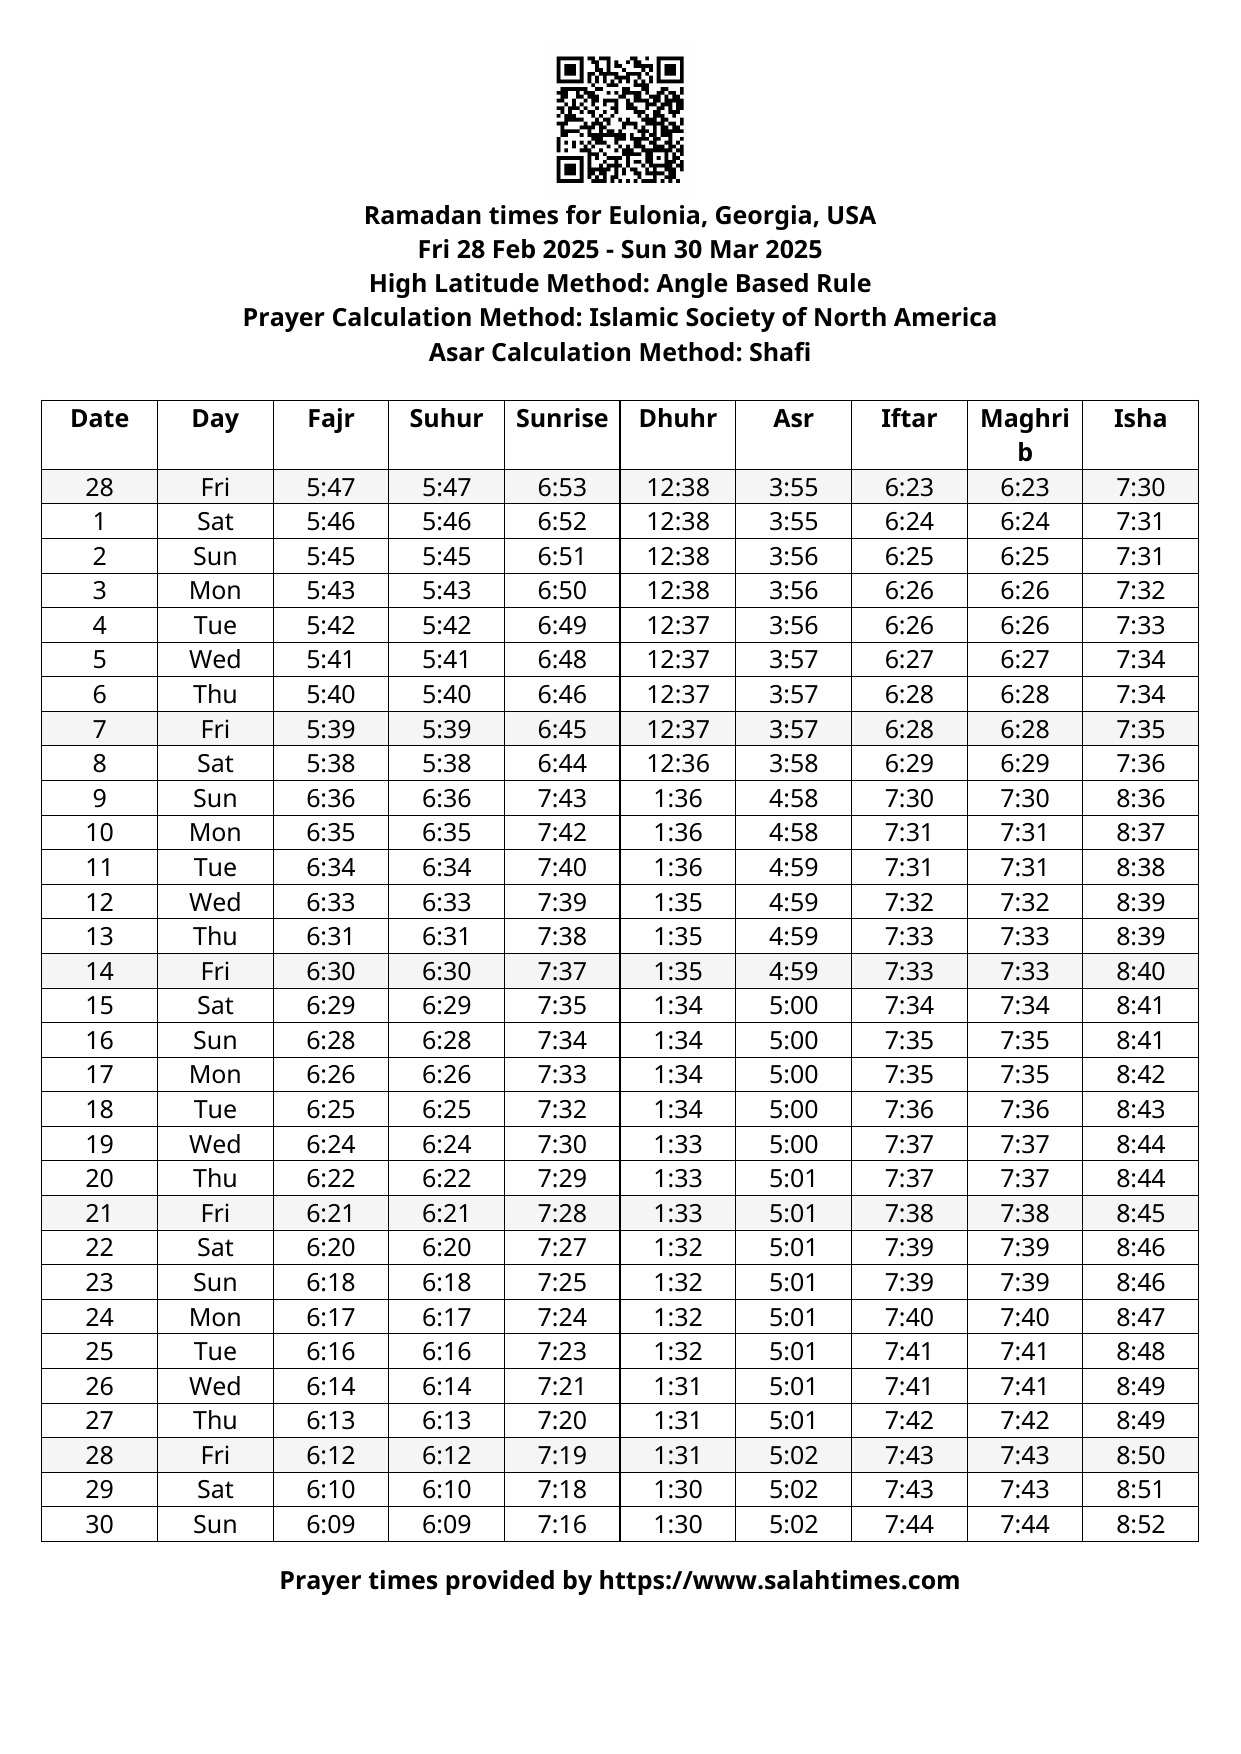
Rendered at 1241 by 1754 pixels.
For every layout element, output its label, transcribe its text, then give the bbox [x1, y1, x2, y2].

table_cell 5:00 [736, 1023, 851, 1057]
table_cell 7:40 [968, 1300, 1082, 1333]
table_cell 6:12 [389, 1438, 504, 1472]
table_cell 6:18 [274, 1265, 388, 1299]
table_cell 3:57 [736, 712, 851, 745]
table_cell Mon [158, 1058, 273, 1091]
table_cell Sun [158, 1023, 273, 1057]
table_cell 6:25 [274, 1092, 388, 1126]
table_cell 8:49 [1083, 1404, 1198, 1437]
table_cell 6:30 [274, 954, 388, 987]
table_cell Mon [158, 1300, 273, 1333]
table_cell 5:01 [736, 1161, 851, 1195]
table_cell Thu [158, 919, 273, 953]
table_cell 7:37 [852, 1127, 967, 1160]
table_cell 1:35 [621, 954, 735, 987]
table_cell 28 [42, 1438, 157, 1472]
table_cell 8:52 [1083, 1507, 1198, 1541]
table_cell 6:17 [389, 1300, 504, 1333]
table_cell 6:28 [852, 712, 967, 745]
table_cell Wed [158, 643, 273, 676]
table_cell 8:42 [1083, 1058, 1198, 1091]
table_cell 7:36 [852, 1092, 967, 1126]
table_cell Mon [158, 816, 273, 849]
table_cell 7:41 [852, 1334, 967, 1368]
table_cell 7:34 [1083, 643, 1198, 676]
table_cell 8:38 [1083, 850, 1198, 884]
table_cell 6:28 [389, 1023, 504, 1057]
table_header Fajr [274, 401, 388, 469]
picture [542, 41, 699, 198]
table_cell Fri [158, 1196, 273, 1229]
table_cell 3 [42, 574, 157, 607]
table_cell 7:38 [852, 1196, 967, 1229]
table_cell 7:42 [852, 1404, 967, 1437]
table_cell 5:02 [736, 1438, 851, 1472]
table_cell 7:31 [968, 816, 1082, 849]
table_cell 7:21 [505, 1369, 619, 1402]
table_cell 7:39 [852, 1265, 967, 1299]
table_cell 6:26 [968, 608, 1082, 642]
table_cell 7:37 [968, 1127, 1082, 1160]
table_cell 7:44 [852, 1507, 967, 1541]
table_cell 5:40 [274, 677, 388, 711]
table_cell 7 [42, 712, 157, 745]
table_cell 1:32 [621, 1265, 735, 1299]
table_cell 6:17 [274, 1300, 388, 1333]
table_cell Fri [158, 470, 273, 503]
table_cell 6:28 [852, 677, 967, 711]
table_cell 6:29 [274, 989, 388, 1022]
table_cell 8:43 [1083, 1092, 1198, 1126]
table_cell 7:28 [505, 1196, 619, 1229]
table_cell 8:44 [1083, 1127, 1198, 1160]
table_cell 6:33 [274, 885, 388, 918]
table_cell 8:39 [1083, 919, 1198, 953]
table_cell 7:41 [968, 1334, 1082, 1368]
table_cell 7:43 [968, 1438, 1082, 1472]
table_cell 5:00 [736, 1092, 851, 1126]
table_header Suhur [389, 401, 504, 469]
table_cell Tue [158, 850, 273, 884]
table_cell 6:12 [274, 1438, 388, 1472]
table_cell 6:14 [389, 1369, 504, 1402]
table_cell 1:33 [621, 1196, 735, 1229]
table_cell 5:39 [274, 712, 388, 745]
table_cell 7:31 [852, 850, 967, 884]
table_cell 7:34 [1083, 677, 1198, 711]
table_cell 5:01 [736, 1231, 851, 1264]
table_cell 1:34 [621, 1023, 735, 1057]
table_cell 11 [42, 850, 157, 884]
table_cell 24 [42, 1300, 157, 1333]
table_cell 12:37 [621, 712, 735, 745]
table_header Sunrise [505, 401, 619, 469]
table_cell 8 [42, 746, 157, 780]
table_cell 7:33 [852, 919, 967, 953]
table_cell 7:16 [505, 1507, 619, 1541]
table_cell 5:47 [389, 470, 504, 503]
table_cell 6:44 [505, 746, 619, 780]
table_cell 5:41 [274, 643, 388, 676]
table_cell 6:18 [389, 1265, 504, 1299]
table_cell 1:35 [621, 919, 735, 953]
table_cell 6:16 [389, 1334, 504, 1368]
table_cell 5:39 [389, 712, 504, 745]
table_cell Thu [158, 1404, 273, 1437]
table_cell 5:00 [736, 1127, 851, 1160]
table_cell 6:28 [968, 712, 1082, 745]
table_cell 8:41 [1083, 989, 1198, 1022]
table_cell 5:01 [736, 1404, 851, 1437]
table_cell Sat [158, 989, 273, 1022]
table_cell 7:32 [852, 885, 967, 918]
table_cell 1:34 [621, 989, 735, 1022]
table_cell 28 [42, 470, 157, 503]
table_cell 12:38 [621, 504, 735, 538]
table_cell 5:01 [736, 1300, 851, 1333]
table_header Asr [736, 401, 851, 469]
table_cell 1 [42, 504, 157, 538]
table_cell 17 [42, 1058, 157, 1091]
table_cell 7:42 [505, 816, 619, 849]
table_cell Fri [158, 1438, 273, 1472]
table_cell 7:30 [1083, 470, 1198, 503]
table_cell 7:43 [968, 1473, 1082, 1506]
table_cell 29 [42, 1473, 157, 1506]
table_cell 7:33 [968, 919, 1082, 953]
table_cell 8:49 [1083, 1369, 1198, 1402]
table_cell 3:56 [736, 574, 851, 607]
table_cell 6:53 [505, 470, 619, 503]
table_cell 8:47 [1083, 1300, 1198, 1333]
table_cell 5:43 [274, 574, 388, 607]
text Ramadan times for Eulonia, Georgia, USA [42, 198, 1198, 232]
table_cell 5:47 [274, 470, 388, 503]
table_cell 6:22 [274, 1161, 388, 1195]
table_cell 7:27 [505, 1231, 619, 1264]
table_cell 4:59 [736, 850, 851, 884]
table_cell 6:13 [274, 1404, 388, 1437]
table_cell 6:29 [968, 746, 1082, 780]
table_cell 7:33 [852, 954, 967, 987]
table_header Dhuhr [621, 401, 735, 469]
table_cell 8:36 [1083, 781, 1198, 814]
table_cell 7:18 [505, 1473, 619, 1506]
table_cell 7:40 [852, 1300, 967, 1333]
table_cell 7:33 [1083, 608, 1198, 642]
table_cell 6:49 [505, 608, 619, 642]
table_cell 6:48 [505, 643, 619, 676]
table_cell 6:33 [389, 885, 504, 918]
table_cell 1:31 [621, 1438, 735, 1472]
table_cell 5:01 [736, 1369, 851, 1402]
table_cell 5:02 [736, 1473, 851, 1506]
table_cell 7:35 [852, 1023, 967, 1057]
table_cell Sat [158, 504, 273, 538]
table_cell 4:59 [736, 954, 851, 987]
table_cell 7:36 [968, 1092, 1082, 1126]
table_cell 3:57 [736, 677, 851, 711]
table_cell 5:46 [389, 504, 504, 538]
table_cell 4:58 [736, 781, 851, 814]
table_cell 7:34 [852, 989, 967, 1022]
table_cell 7:23 [505, 1334, 619, 1368]
table_cell 12:38 [621, 574, 735, 607]
table_cell 7:33 [968, 954, 1082, 987]
table_cell 26 [42, 1369, 157, 1402]
table_cell 14 [42, 954, 157, 987]
table_cell 6:46 [505, 677, 619, 711]
table_cell 7:37 [968, 1161, 1082, 1195]
table_cell 22 [42, 1231, 157, 1264]
text Fri 28 Feb 2025 - Sun 30 Mar 2025 [42, 232, 1198, 266]
table_cell 7:35 [1083, 712, 1198, 745]
table_cell Sun [158, 781, 273, 814]
table_cell 6:24 [389, 1127, 504, 1160]
table_cell 5:00 [736, 1058, 851, 1091]
table_cell 1:30 [621, 1507, 735, 1541]
table_cell 1:34 [621, 1092, 735, 1126]
table_cell 7:43 [505, 781, 619, 814]
table_cell 2 [42, 539, 157, 572]
table_cell 5:00 [736, 989, 851, 1022]
table_cell Sat [158, 1231, 273, 1264]
table_cell 5:40 [389, 677, 504, 711]
table_cell 6:51 [505, 539, 619, 572]
table_cell 7:33 [505, 1058, 619, 1091]
table_cell 1:34 [621, 1058, 735, 1091]
table_cell 8:46 [1083, 1265, 1198, 1299]
table_cell 1:31 [621, 1404, 735, 1437]
table_cell 3:56 [736, 539, 851, 572]
table_cell 6:30 [389, 954, 504, 987]
table_cell 6:21 [274, 1196, 388, 1229]
table_cell 10 [42, 816, 157, 849]
table_cell 4:59 [736, 885, 851, 918]
table_cell 1:33 [621, 1127, 735, 1160]
table_cell 7:39 [852, 1231, 967, 1264]
table_cell 8:41 [1083, 1023, 1198, 1057]
table_cell Mon [158, 574, 273, 607]
table_cell 6:25 [968, 539, 1082, 572]
table_cell 12:37 [621, 643, 735, 676]
table_header Isha [1083, 401, 1198, 469]
table_cell 12:38 [621, 539, 735, 572]
table_cell 1:32 [621, 1334, 735, 1368]
table_cell 30 [42, 1507, 157, 1541]
table_cell 1:31 [621, 1369, 735, 1402]
table_cell 12:37 [621, 608, 735, 642]
table_cell 6:26 [274, 1058, 388, 1091]
table_cell 7:34 [505, 1023, 619, 1057]
table_cell 6:22 [389, 1161, 504, 1195]
table_cell 1:32 [621, 1231, 735, 1264]
table_cell 19 [42, 1127, 157, 1160]
table_cell 6:24 [968, 504, 1082, 538]
table_cell 6 [42, 677, 157, 711]
table_cell 6:36 [274, 781, 388, 814]
table_cell 6:26 [852, 574, 967, 607]
table_cell 6:28 [968, 677, 1082, 711]
text Prayer times provided by https://www.salahtimes.com [42, 1563, 1198, 1597]
table_cell 7:43 [852, 1438, 967, 1472]
table_cell Thu [158, 1161, 273, 1195]
table_cell 7:39 [968, 1231, 1082, 1264]
text Prayer Calculation Method: Islamic Society of North America [42, 300, 1198, 334]
table_cell 21 [42, 1196, 157, 1229]
table_cell 6:24 [274, 1127, 388, 1160]
table_cell 6:28 [274, 1023, 388, 1057]
table_cell Wed [158, 885, 273, 918]
table_cell 18 [42, 1092, 157, 1126]
table_cell 5:45 [389, 539, 504, 572]
table_cell 6:26 [852, 608, 967, 642]
table_cell 1:36 [621, 850, 735, 884]
table_cell 6:25 [389, 1092, 504, 1126]
table_cell 1:36 [621, 781, 735, 814]
table_cell 7:30 [968, 781, 1082, 814]
table_cell 7:39 [505, 885, 619, 918]
table_cell 8:48 [1083, 1334, 1198, 1368]
table_cell 5:01 [736, 1265, 851, 1299]
table_cell 12 [42, 885, 157, 918]
table_header Maghrib [968, 401, 1082, 469]
table_cell 7:20 [505, 1404, 619, 1437]
table_cell 7:43 [852, 1473, 967, 1506]
table_cell 6:25 [852, 539, 967, 572]
table_cell 1:35 [621, 885, 735, 918]
table_cell Tue [158, 608, 273, 642]
table_cell 8:44 [1083, 1161, 1198, 1195]
table_cell 7:32 [968, 885, 1082, 918]
table_cell Fri [158, 712, 273, 745]
table_cell 3:55 [736, 470, 851, 503]
table_cell 7:38 [968, 1196, 1082, 1229]
table_cell Sat [158, 1473, 273, 1506]
table_cell 5:38 [389, 746, 504, 780]
table_cell 7:34 [968, 989, 1082, 1022]
table_cell 3:57 [736, 643, 851, 676]
table_cell Sun [158, 539, 273, 572]
table_cell 6:26 [389, 1058, 504, 1091]
table_cell Wed [158, 1369, 273, 1402]
table_cell 7:41 [968, 1369, 1082, 1402]
table_cell 7:41 [852, 1369, 967, 1402]
table_cell 8:37 [1083, 816, 1198, 849]
table_cell 23 [42, 1265, 157, 1299]
table_cell 8:39 [1083, 885, 1198, 918]
table_cell 7:36 [1083, 746, 1198, 780]
table_cell 5:42 [274, 608, 388, 642]
table_header Date [42, 401, 157, 469]
table_cell 6:36 [389, 781, 504, 814]
table_cell 7:29 [505, 1161, 619, 1195]
table_cell 8:40 [1083, 954, 1198, 987]
table_cell 6:26 [968, 574, 1082, 607]
table_cell 6:27 [852, 643, 967, 676]
table_cell 6:31 [274, 919, 388, 953]
table_cell Thu [158, 677, 273, 711]
table_cell 1:33 [621, 1161, 735, 1195]
table_cell 7:44 [968, 1507, 1082, 1541]
table_cell 12:36 [621, 746, 735, 780]
table_header Day [158, 401, 273, 469]
table_cell 5:01 [736, 1196, 851, 1229]
table_cell 3:55 [736, 504, 851, 538]
table_cell 7:31 [1083, 504, 1198, 538]
table_cell 15 [42, 989, 157, 1022]
table_cell 7:38 [505, 919, 619, 953]
table_cell 6:20 [389, 1231, 504, 1264]
table_cell 6:14 [274, 1369, 388, 1402]
table_cell 7:39 [968, 1265, 1082, 1299]
table_cell 6:31 [389, 919, 504, 953]
table_cell Sat [158, 746, 273, 780]
table_cell 6:45 [505, 712, 619, 745]
table_cell 6:10 [389, 1473, 504, 1506]
table_cell 6:24 [852, 504, 967, 538]
table_cell 6:35 [389, 816, 504, 849]
table_cell 6:34 [389, 850, 504, 884]
table_cell 8:50 [1083, 1438, 1198, 1472]
table_cell 7:24 [505, 1300, 619, 1333]
table_cell 3:58 [736, 746, 851, 780]
table_cell 7:42 [968, 1404, 1082, 1437]
table_cell Tue [158, 1092, 273, 1126]
table_cell 4:58 [736, 816, 851, 849]
table_cell 8:45 [1083, 1196, 1198, 1229]
table_cell 6:13 [389, 1404, 504, 1437]
table_cell 1:32 [621, 1300, 735, 1333]
table_cell 6:10 [274, 1473, 388, 1506]
table_cell 6:09 [274, 1507, 388, 1541]
table_cell 6:21 [389, 1196, 504, 1229]
table_cell 5:01 [736, 1334, 851, 1368]
table_cell 7:19 [505, 1438, 619, 1472]
table_cell 4:59 [736, 919, 851, 953]
table_cell 6:34 [274, 850, 388, 884]
table_cell 5:42 [389, 608, 504, 642]
table_cell 12:37 [621, 677, 735, 711]
table_cell 5:43 [389, 574, 504, 607]
table_cell 13 [42, 919, 157, 953]
table_cell 6:29 [389, 989, 504, 1022]
table_cell 6:50 [505, 574, 619, 607]
table_cell 7:35 [852, 1058, 967, 1091]
table_cell 12:38 [621, 470, 735, 503]
table_cell 7:30 [505, 1127, 619, 1160]
table_cell 1:30 [621, 1473, 735, 1506]
table_cell 7:37 [852, 1161, 967, 1195]
table_cell 4 [42, 608, 157, 642]
table_cell Wed [158, 1127, 273, 1160]
table_header Iftar [852, 401, 967, 469]
table_cell Tue [158, 1334, 273, 1368]
table_cell 7:25 [505, 1265, 619, 1299]
table_cell 7:35 [968, 1023, 1082, 1057]
table_cell 5 [42, 643, 157, 676]
table_cell 7:40 [505, 850, 619, 884]
table_cell 7:37 [505, 954, 619, 987]
table_cell 6:29 [852, 746, 967, 780]
table_cell 16 [42, 1023, 157, 1057]
table_cell 7:31 [852, 816, 967, 849]
table_cell 6:52 [505, 504, 619, 538]
table_cell 7:32 [505, 1092, 619, 1126]
table_cell 5:38 [274, 746, 388, 780]
table_cell 7:35 [968, 1058, 1082, 1091]
table_cell 8:51 [1083, 1473, 1198, 1506]
table_cell 7:31 [1083, 539, 1198, 572]
table_cell 5:41 [389, 643, 504, 676]
table_cell Sun [158, 1507, 273, 1541]
table_cell Fri [158, 954, 273, 987]
table_cell 6:20 [274, 1231, 388, 1264]
table_cell 6:09 [389, 1507, 504, 1541]
table_cell 1:36 [621, 816, 735, 849]
table_cell 27 [42, 1404, 157, 1437]
table_cell Sun [158, 1265, 273, 1299]
table_cell 5:02 [736, 1507, 851, 1541]
text High Latitude Method: Angle Based Rule [42, 266, 1198, 300]
table_cell 7:31 [968, 850, 1082, 884]
table_cell 5:46 [274, 504, 388, 538]
table_cell 6:27 [968, 643, 1082, 676]
table_cell 6:23 [968, 470, 1082, 503]
table_cell 5:45 [274, 539, 388, 572]
table_cell 25 [42, 1334, 157, 1368]
table_cell 6:23 [852, 470, 967, 503]
table_cell 20 [42, 1161, 157, 1195]
table_cell 6:16 [274, 1334, 388, 1368]
table_cell 7:30 [852, 781, 967, 814]
table_cell 7:32 [1083, 574, 1198, 607]
text Asar Calculation Method: Shafi [42, 334, 1198, 368]
table_cell 7:35 [505, 989, 619, 1022]
table_cell 8:46 [1083, 1231, 1198, 1264]
table_cell 6:35 [274, 816, 388, 849]
table_cell 9 [42, 781, 157, 814]
table_cell 3:56 [736, 608, 851, 642]
